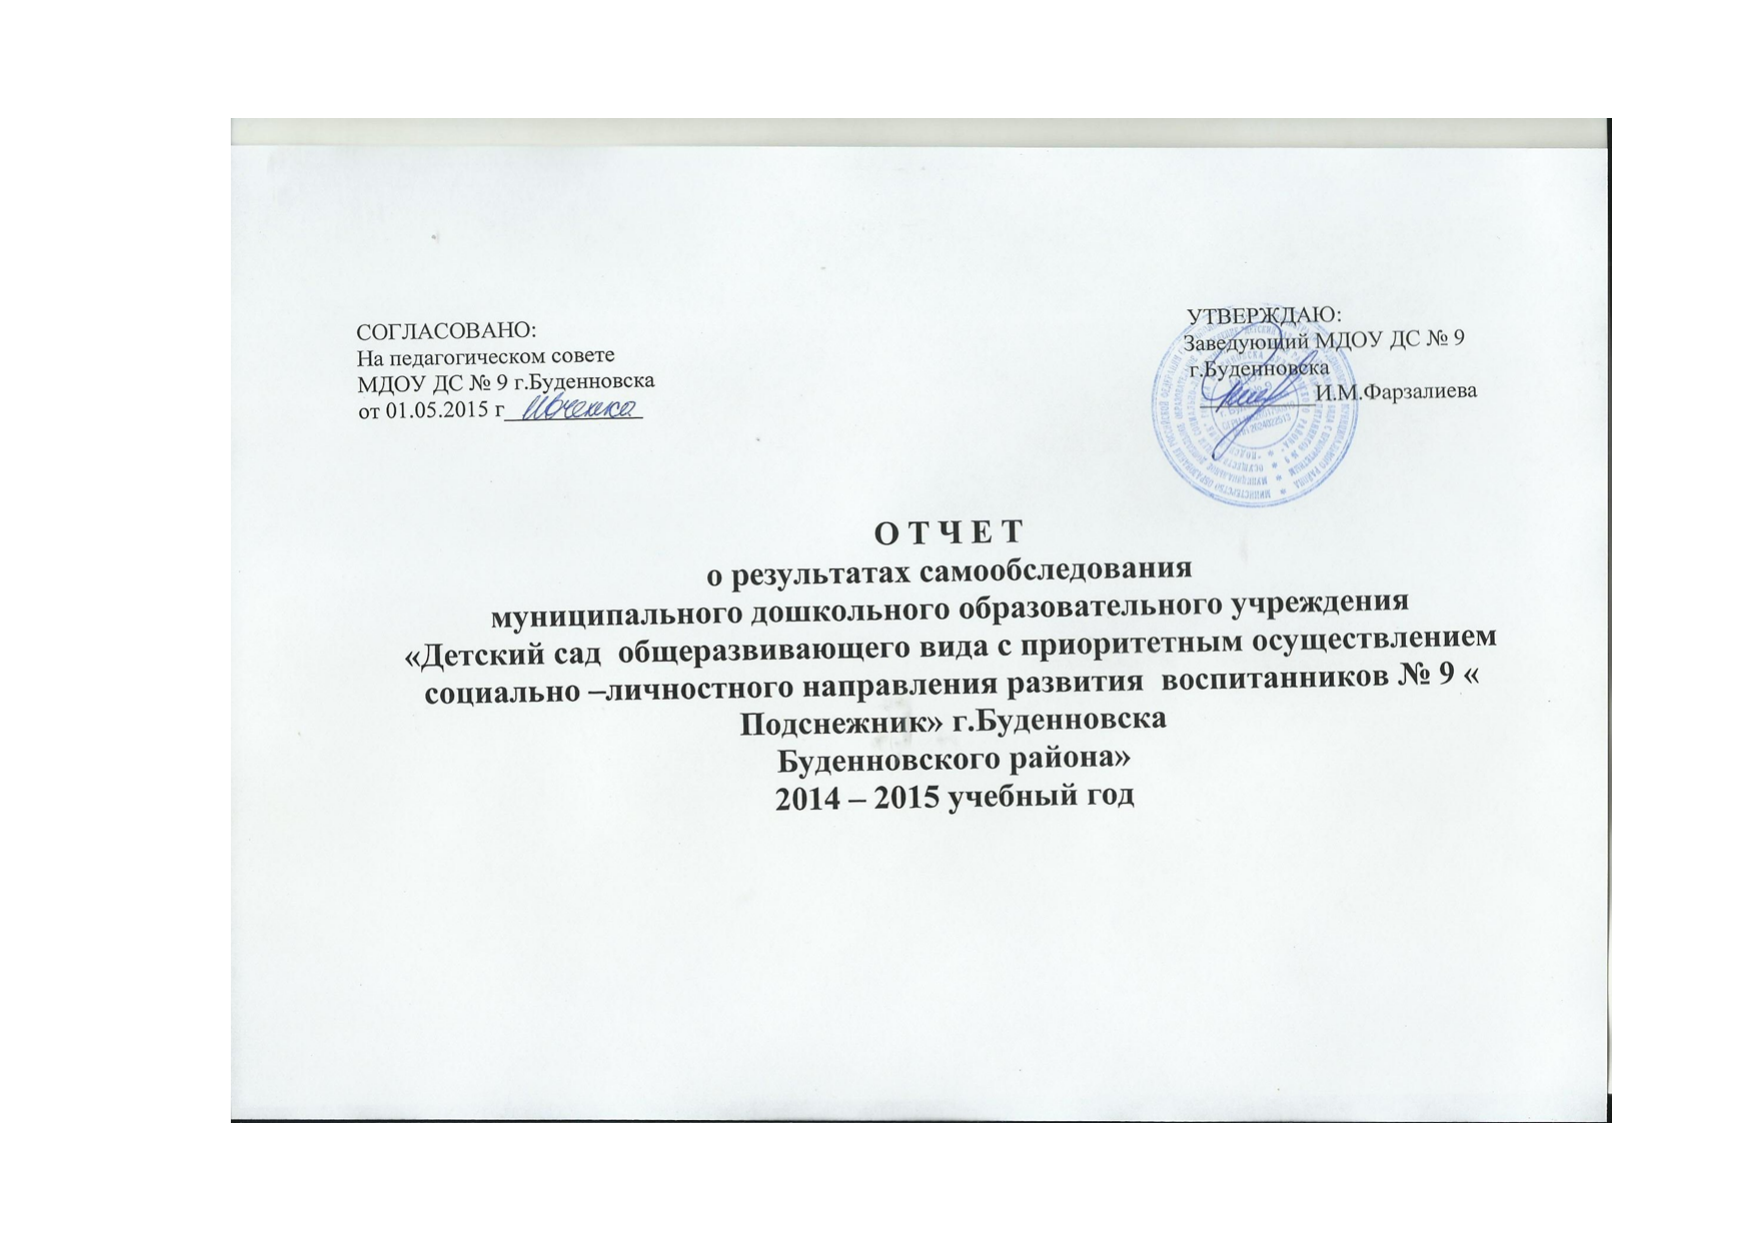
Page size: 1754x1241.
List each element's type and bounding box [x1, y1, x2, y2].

picture [230, 118, 1612, 1123]
